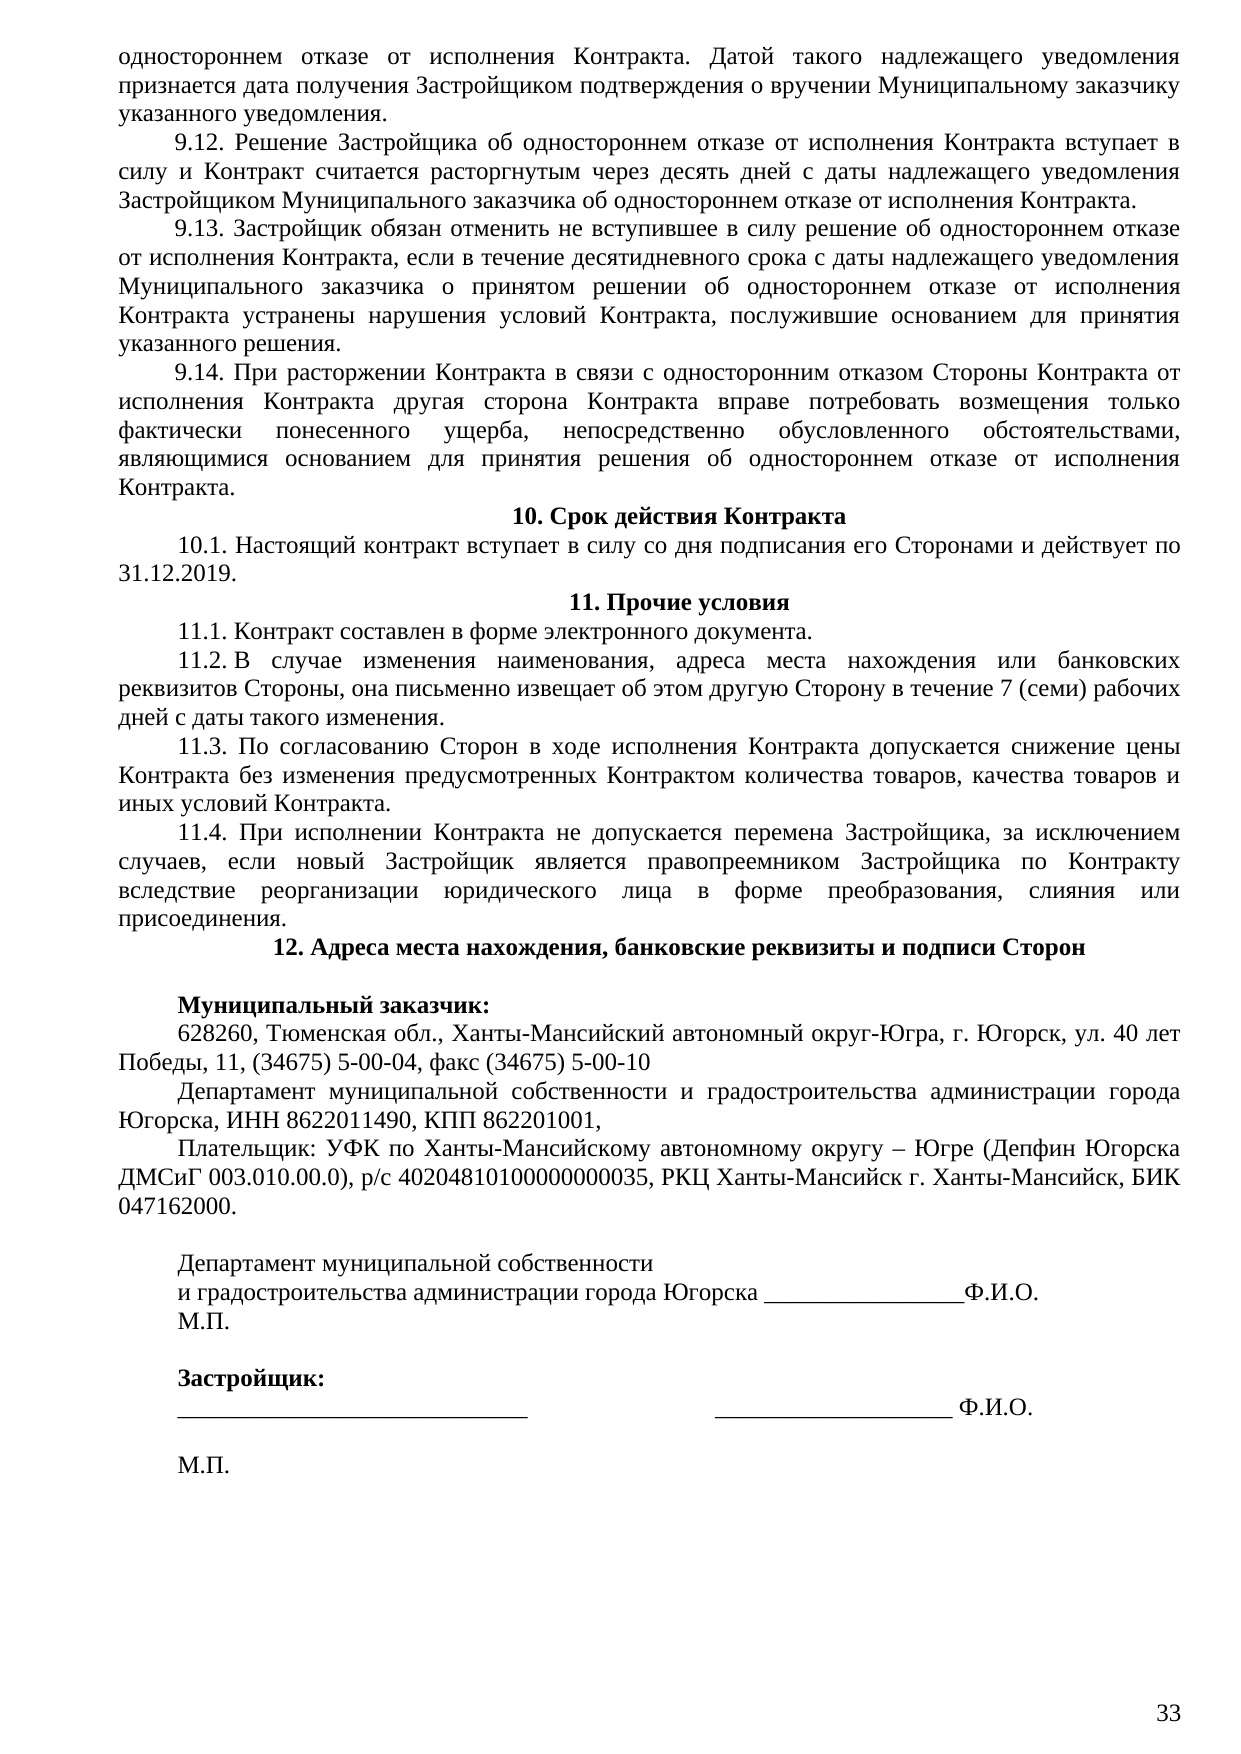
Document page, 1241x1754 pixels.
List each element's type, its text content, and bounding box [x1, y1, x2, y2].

text 11.3. По согласованию Сторон в ходе исполнения Контракта допускается снижение цены Контракта без изменения предусмотренных Контрактом количества товаров, качества товаров и иных условий Контракта. [118, 731, 1181, 817]
text 10.1. Настоящий контракт вступает в силу со дня подписания его Сторонами и действует по 31.12.2019. [118, 530, 1181, 587]
text Муниципальный заказчик: [118, 990, 1181, 1018]
text 9.12. Решение Застройщика об одностороннем отказе от исполнения Контракта вступает в силу и Контракт считается расторгнутым через десять дней с даты надлежащего уведомления Застройщиком Муниципального заказчика об одностороннем отказе от исполнения Контракта. [118, 127, 1181, 213]
text 9.14. При расторжении Контракта в связи с односторонним отказом Стороны Контракта от исполнения Контракта другая сторона Контракта вправе потребовать возмещения только фактически понесенного ущерба, непосредственно обусловленного обстоятельствами, являющимися основанием для принятия решения об одностороннем отказе от исполнения Контракта. [118, 357, 1181, 501]
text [118, 41, 1181, 127]
text 9.13. Застройщик обязан отменить не вступившее в силу решение об одностороннем отказе от исполнения Контракта, если в течение десятидневного срока с даты надлежащего уведомления Муниципального заказчика о принятом решении об одностороннем отказе от исполнения Контракта устранены нарушения условий Контракта, послужившие основанием для принятия указанного решения. [118, 213, 1181, 357]
text Департамент муниципальной собственности и градостроительства администрации города Югорска, ИНН 8622011490, КПП 862201001, [118, 1076, 1181, 1133]
text 12. Адреса места нахождения, банковские реквизиты и подписи Сторон [118, 932, 1181, 961]
text М.П. [118, 1450, 1181, 1478]
text М.П. [118, 1306, 1181, 1335]
text 11.4. При исполнении Контракта не допускается перемена Застройщика, за исключением случаев, если новый Застройщик является правопреемником Застройщика по Контракту вследствие реорганизации юридического лица в форме преобразования, слияния или присоединения. [118, 817, 1181, 932]
text ____________________________ ___________________ Ф.И.О. [118, 1392, 1181, 1421]
text 10. Срок действия Контракта [118, 501, 1181, 530]
text и градостроительства администрации города Югорска ________________Ф.И.О. [118, 1277, 1181, 1306]
text 628260, Тюменская обл., Ханты-Мансийский автономный округ-Югра, г. Югорск, ул. 40 лет Победы, 11, (34675) 5-00-04, факс (34675) 5-00-10 [118, 1018, 1181, 1076]
text 11. Прочие условия [118, 587, 1181, 616]
text Застройщик: [118, 1363, 1181, 1392]
text Плательщик: УФК по Ханты-Мансийскому автономному округу – Югре (Депфин Югорска ДМСиГ 003.010.00.0), р/с 40204810100000000035, РКЦ Ханты-Мансийск г. Ханты-Мансийск, БИК 047162000. [118, 1133, 1181, 1220]
text Департамент муниципальной собственности [118, 1248, 1181, 1277]
text 11.1. Контракт составлен в форме электронного документа. [118, 616, 1181, 645]
text 11.2. В случае изменения наименования, адреса места нахождения или банковских реквизитов Стороны, она письменно извещает об этом другую Сторону в течение 7 (семи) рабочих дней с даты такого изменения. [118, 645, 1181, 731]
